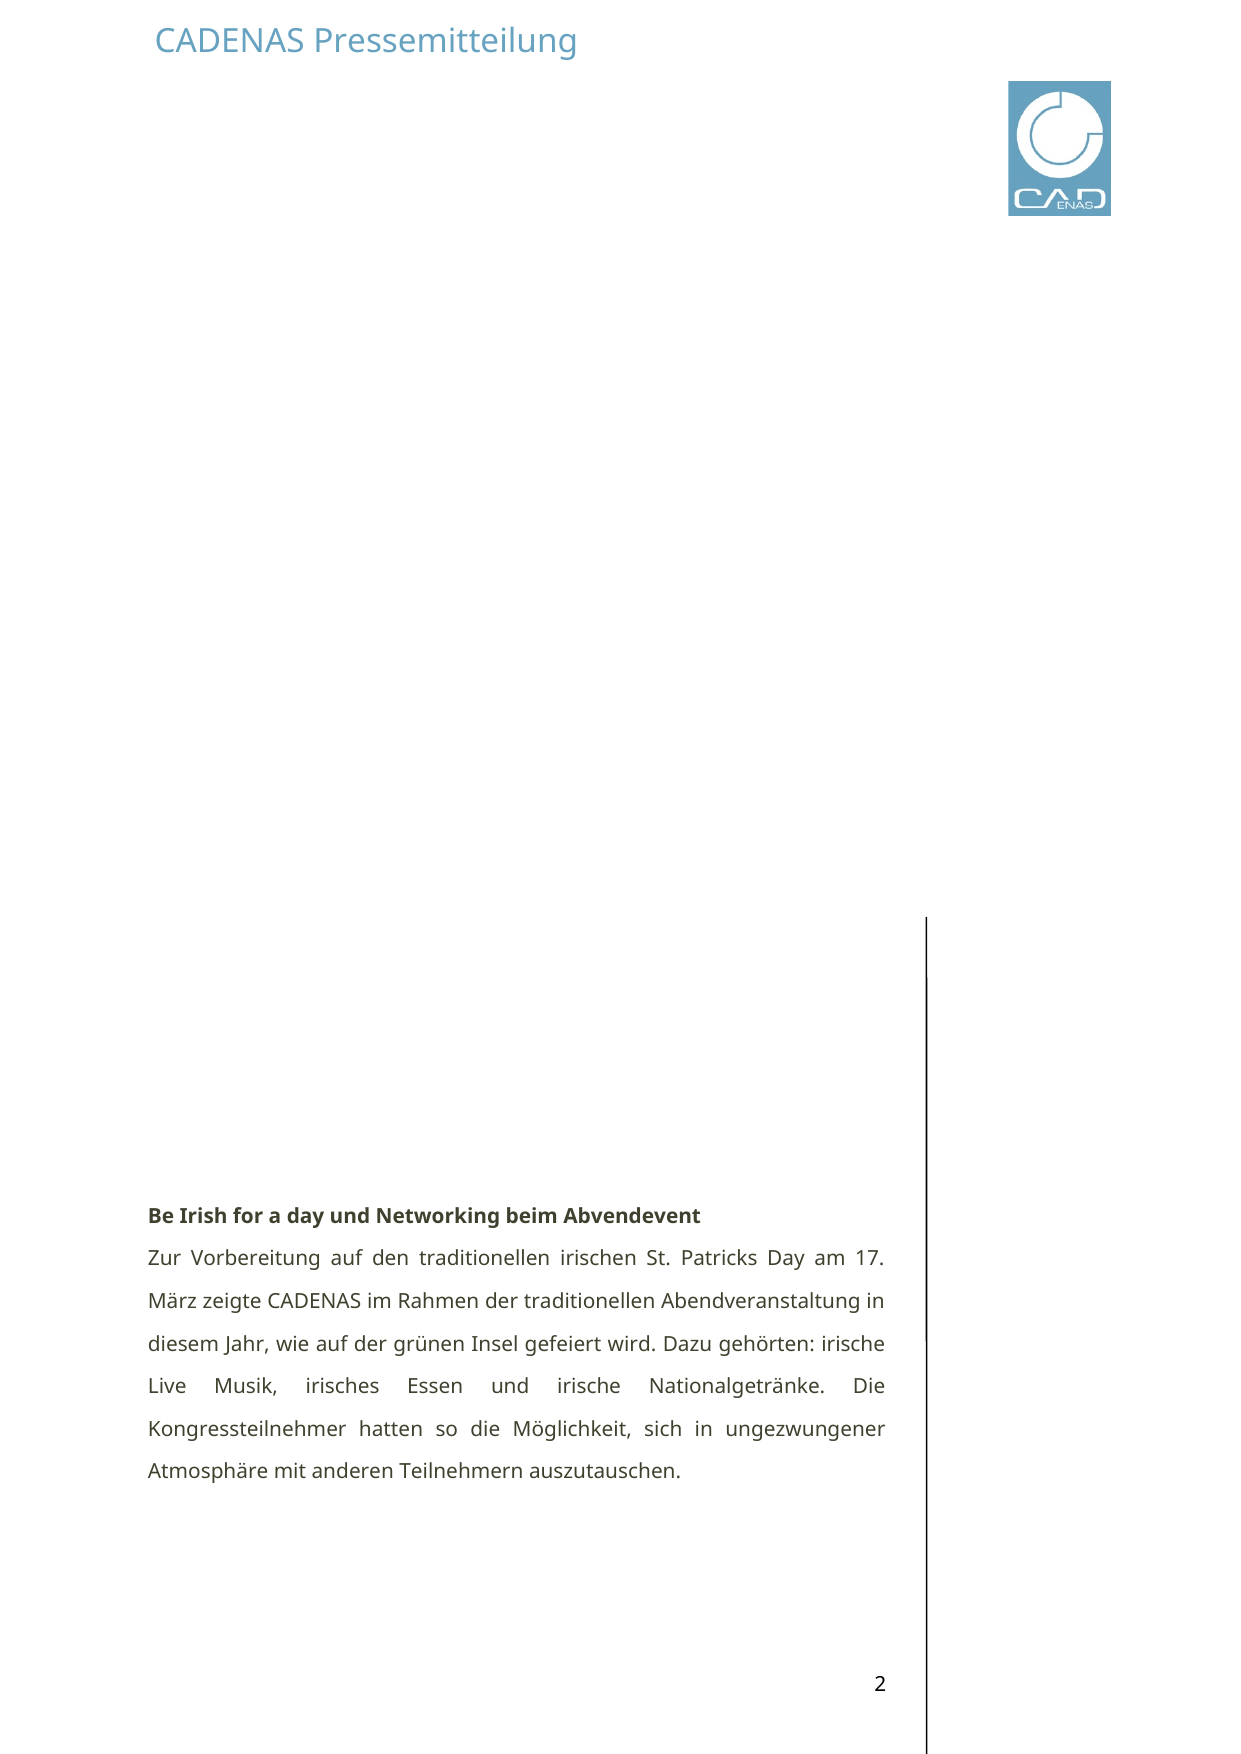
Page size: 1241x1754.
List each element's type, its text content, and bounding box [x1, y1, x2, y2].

text Zur Vorbereitung auf den traditionellen irischen St. Patricks Day am 17. März zeigte CADENAS im Rahmen der traditionellen Abendveranstaltung in diesem Jahr, wie auf der grünen Insel gefeiert wird. Dazu gehörten: irische Live Musik, irisches Essen und irische Nationalgetränke. Die Kongressteilnehmer hatten so die Möglichkeit, sich in ungezwungener Atmosphäre mit anderen Teilnehmern auszutauschen. [148, 1243, 886, 1485]
picture [1008, 81, 1111, 216]
subtitle Be Irish for a day und Networking beim Abvendevent [148, 1201, 886, 1229]
